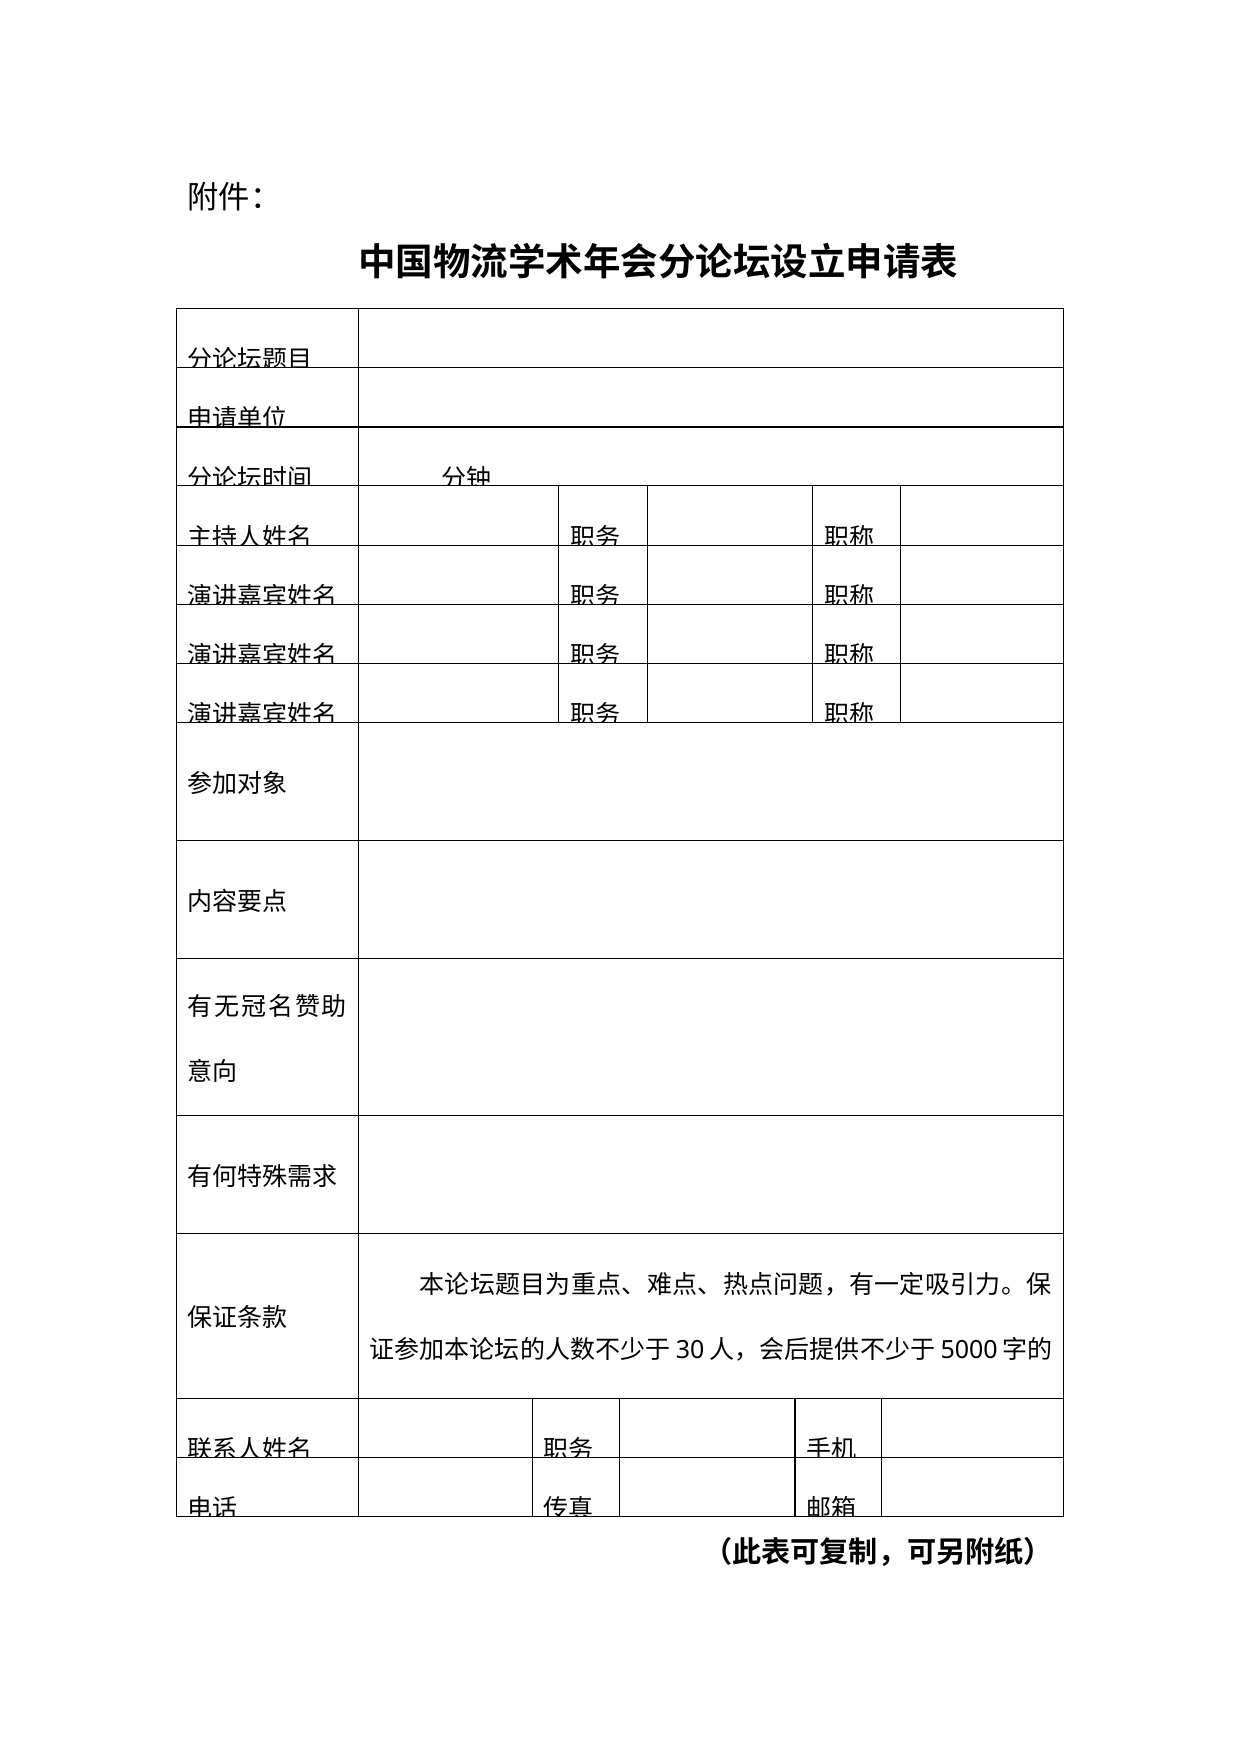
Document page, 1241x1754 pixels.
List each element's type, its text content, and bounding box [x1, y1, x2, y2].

table_cell 演讲嘉宾姓名 [177, 664, 358, 722]
table_cell 职务 [559, 486, 647, 544]
table_cell [359, 486, 558, 544]
text 附件： [187, 162, 1053, 227]
table_header 分论坛题目 [177, 309, 358, 367]
table_cell [359, 664, 558, 722]
table_cell [648, 664, 812, 722]
table_cell 职务 [533, 1399, 619, 1457]
table_cell [359, 605, 558, 663]
table_cell 分论坛时间 [177, 428, 358, 485]
table_cell 职称 [813, 605, 900, 663]
table_cell 职称 [813, 546, 900, 603]
table_cell 本论坛题目为重点、难点、热点问题，有一定吸引力。保证参加本论坛的人数不少于30人，会后提供不少于5000字的分论坛主要观点和内容。 负责人签字： [359, 1234, 1063, 1398]
table_cell [359, 841, 1063, 958]
table_cell [359, 1399, 532, 1457]
table_cell 有无冠名赞助意向 [177, 959, 358, 1114]
table_cell 演讲嘉宾姓名 [177, 546, 358, 603]
table_cell 职务 [559, 546, 647, 603]
table_cell [359, 959, 1063, 1114]
table_cell [359, 1116, 1063, 1233]
table_cell 电话 [177, 1458, 358, 1516]
table_cell [901, 605, 1063, 663]
text 中国物流学术年会分论坛设立申请表 [187, 227, 1053, 292]
table_cell 职称 [813, 486, 900, 544]
table_cell 传真 [533, 1458, 619, 1516]
table_cell 演讲嘉宾姓名 [177, 605, 358, 663]
table_cell 参加对象 [177, 723, 358, 840]
table_cell [901, 486, 1063, 544]
table_header [359, 309, 1063, 367]
table_cell 职称 [813, 664, 900, 722]
table_cell 有何特殊需求 [177, 1116, 358, 1233]
table_cell 职务 [559, 664, 647, 722]
table_cell [882, 1458, 1063, 1516]
table_cell [882, 1399, 1063, 1457]
table_cell [359, 1458, 532, 1516]
table_cell [648, 486, 812, 544]
table_cell 职务 [559, 605, 647, 663]
table_cell 联系人姓名 [177, 1399, 358, 1457]
table_cell [648, 546, 812, 603]
table_cell 手机 [796, 1399, 881, 1457]
table_cell 申请单位 [177, 368, 358, 426]
table_cell [359, 723, 1063, 840]
table_cell 主持人姓名 [177, 486, 358, 544]
table_cell [620, 1458, 794, 1516]
table_cell 保证条款 [177, 1234, 358, 1398]
table_cell [620, 1399, 794, 1457]
table_cell 邮箱 [796, 1458, 881, 1516]
table_cell [901, 664, 1063, 722]
table_cell 内容要点 [177, 841, 358, 958]
table_cell 分钟 互动时间 分钟 [359, 428, 1063, 485]
text （此表可复制，可另附纸） [187, 1517, 1053, 1582]
table_cell [901, 546, 1063, 603]
table_cell [359, 546, 558, 603]
table_cell [359, 368, 1063, 426]
table_cell [648, 605, 812, 663]
